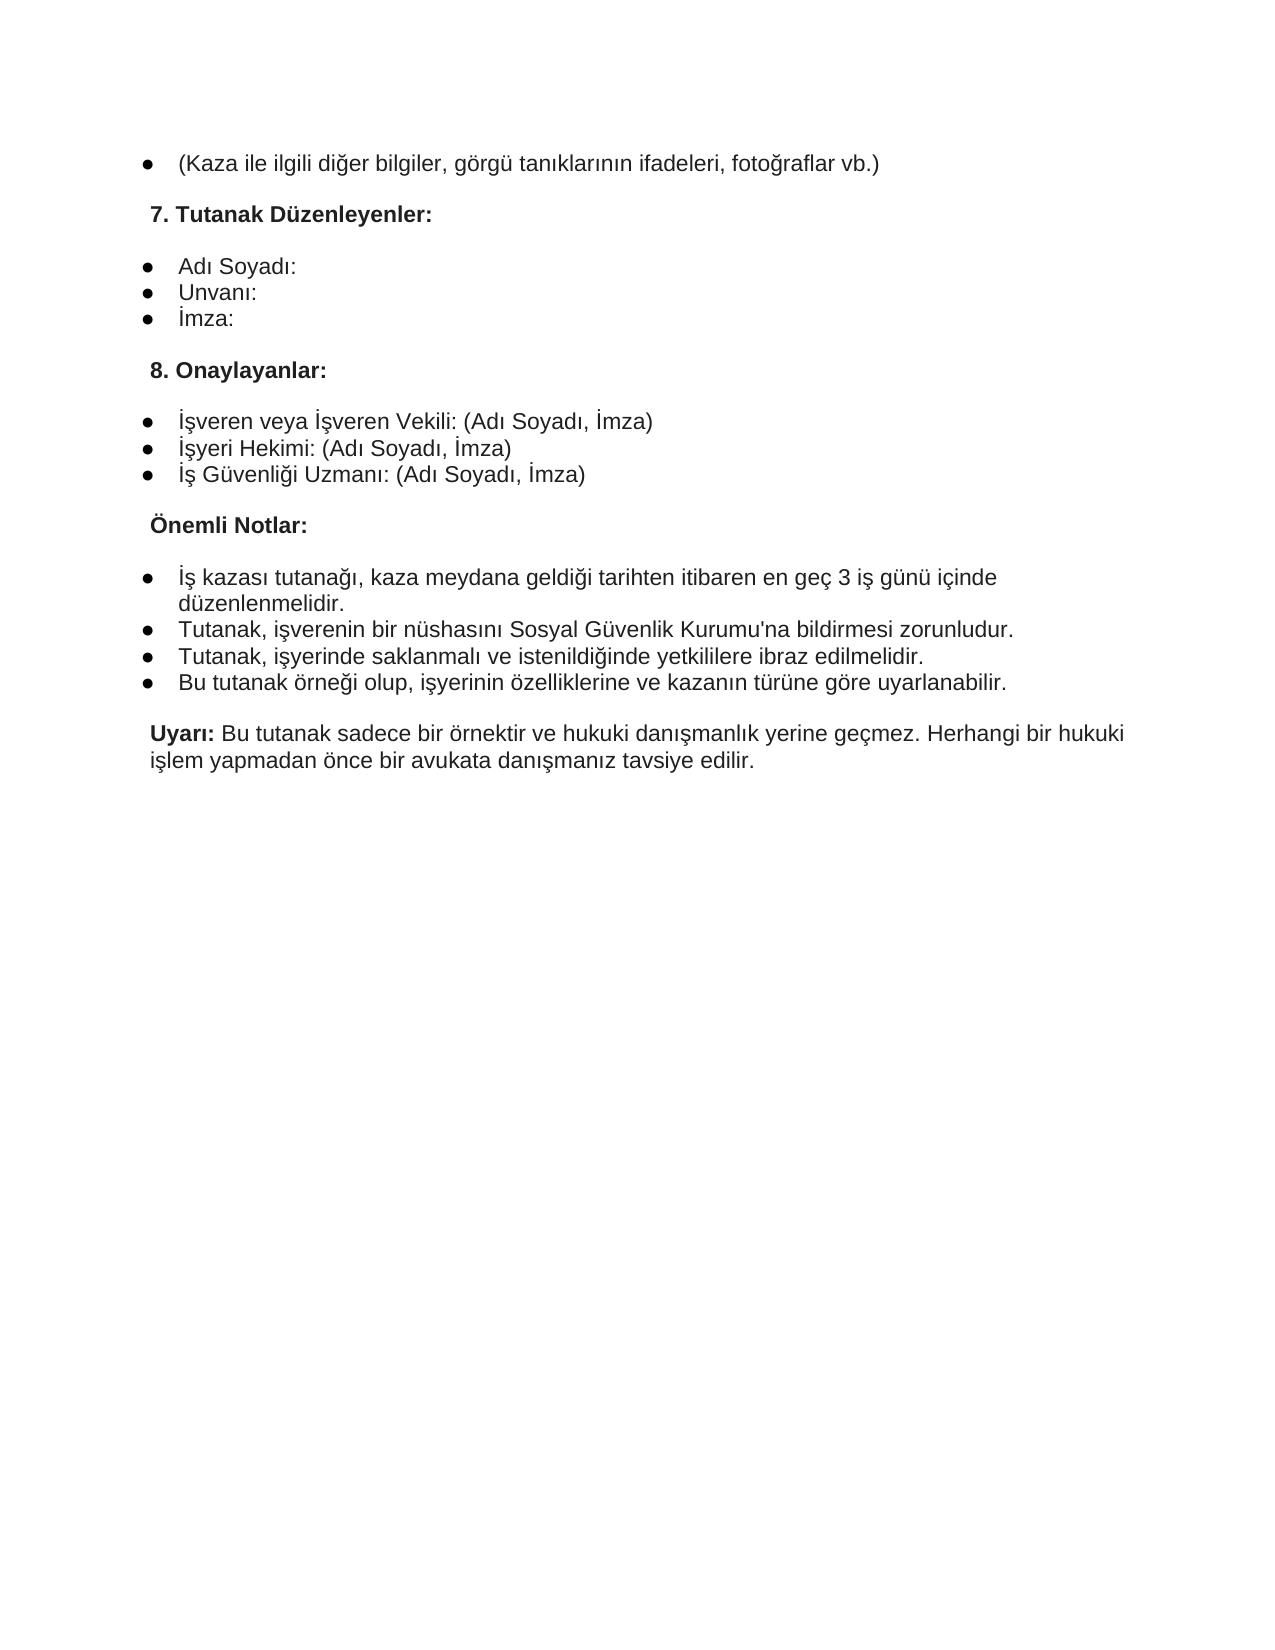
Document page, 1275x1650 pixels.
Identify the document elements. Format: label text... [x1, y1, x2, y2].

list İş Güvenliği Uzmanı: (Adı Soyadı, İmza) [141, 461, 1125, 487]
list Unvanı: [141, 279, 1125, 305]
list (Kaza ile ilgili diğer bilgiler, görgü tanıklarının ifadeleri, fotoğraflar vb.) [141, 150, 1125, 176]
list Tutanak, işverenin bir nüshasını Sosyal Güvenlik Kurumu'na bildirmesi zorunludur. [141, 616, 1125, 643]
list İmza: [141, 305, 1125, 332]
text Önemli Notlar: [150, 512, 1125, 538]
list İşyeri Hekimi: (Adı Soyadı, İmza) [141, 434, 1125, 461]
text 8. Onaylayanlar: [150, 357, 1125, 383]
text 7. Tutanak Düzenleyenler: [150, 201, 1125, 228]
text Uyarı: Bu tutanak sadece bir örnektir ve hukuki danışmanlık yerine geçmez. Herhangi bir hukuki işlem yapmadan önce bir avukata danışmanız tavsiye edilir. [150, 720, 1125, 773]
list İşveren veya İşveren Vekili: (Adı Soyadı, İmza) [141, 408, 1125, 434]
list Tutanak, işyerinde saklanmalı ve istenildiğinde yetkililere ibraz edilmelidir. [141, 643, 1125, 669]
list Bu tutanak örneği olup, işyerinin özelliklerine ve kazanın türüne göre uyarlanabilir. [141, 669, 1125, 695]
list Adı Soyadı: [141, 253, 1125, 279]
list İş kazası tutanağı, kaza meydana geldiği tarihten itibaren en geç 3 iş günü içinde düzenlenmelidir. [141, 563, 1125, 616]
